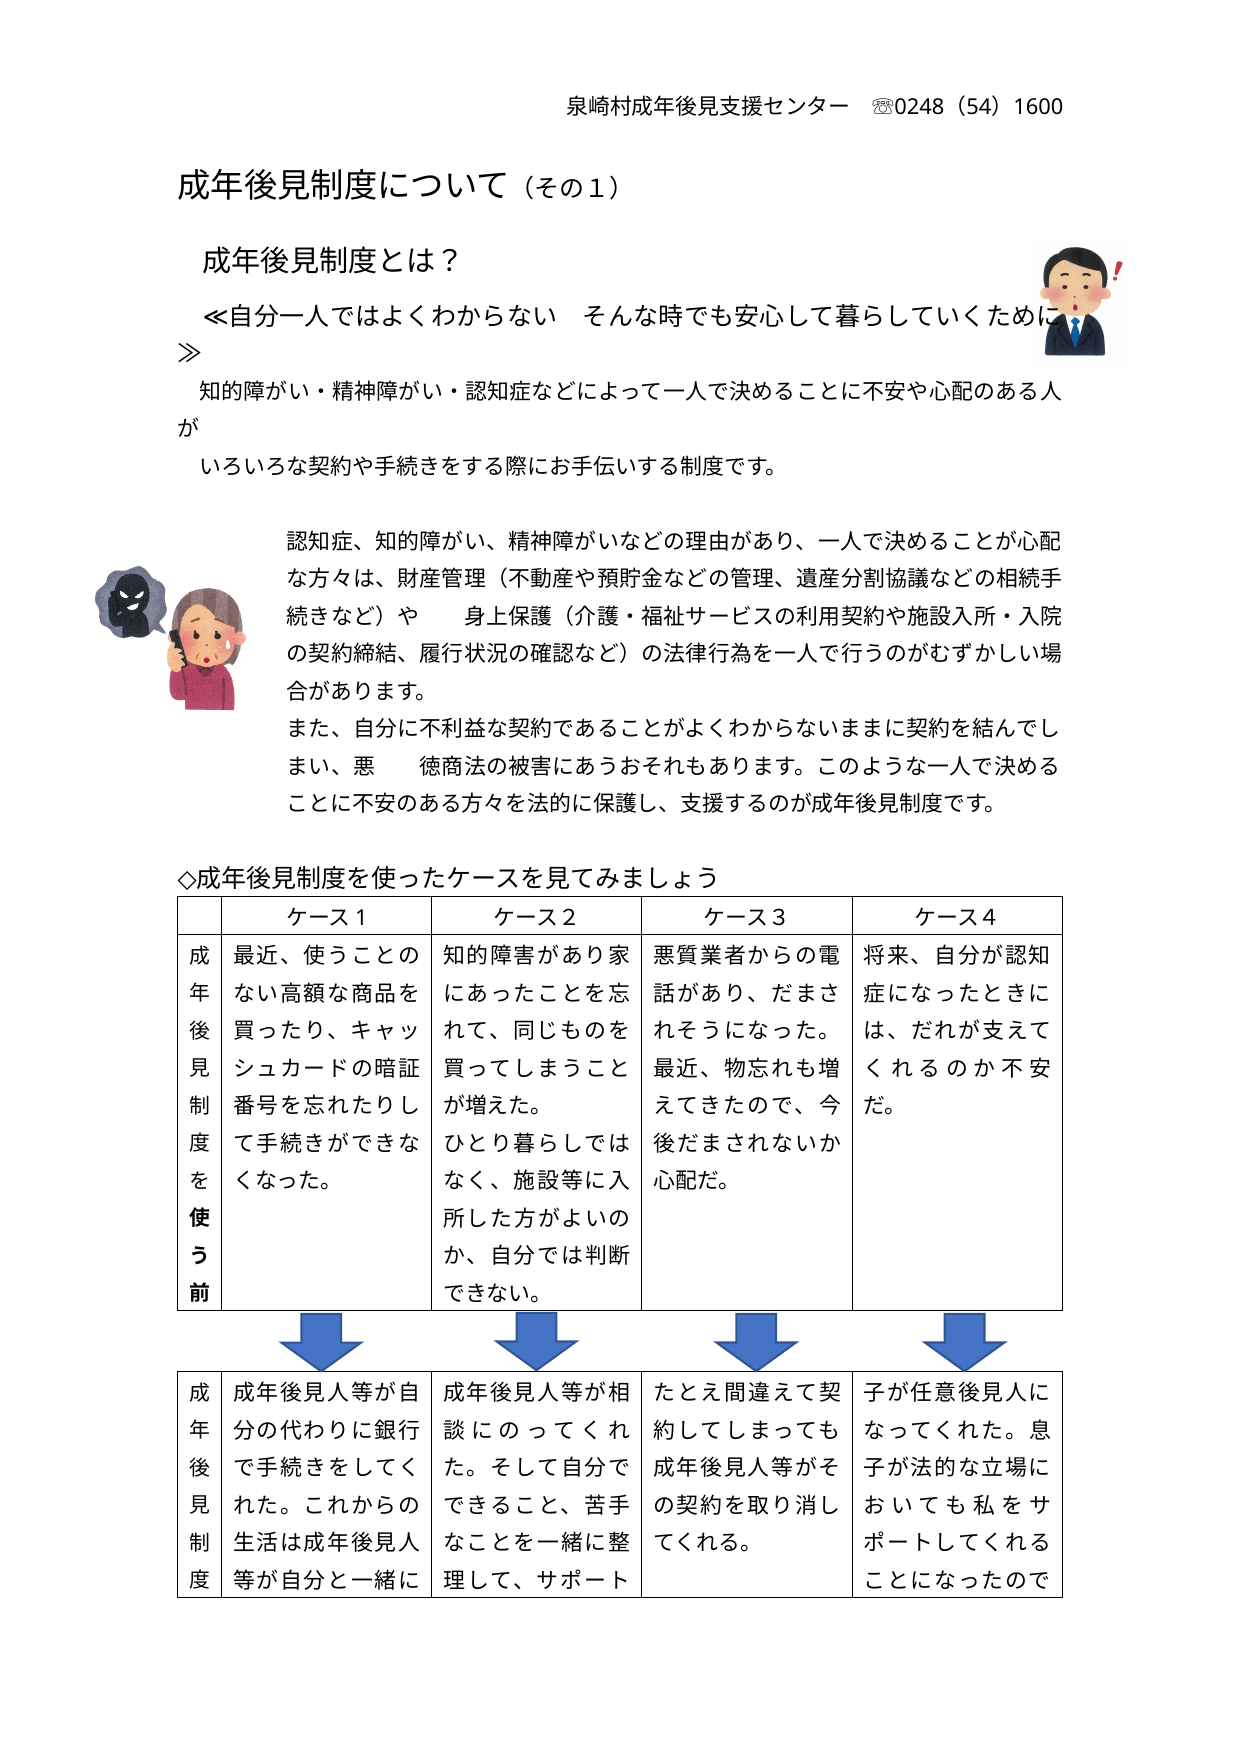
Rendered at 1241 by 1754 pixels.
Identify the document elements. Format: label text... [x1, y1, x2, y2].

table_cell 知的障害があり家にあったことを忘れて、同じものを買ってしまうことが増えた。 ひとり暮らしではなく、施設等に入所した方がよいのか、自分では判断できない。 [432, 935, 641, 1310]
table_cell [853, 1372, 1062, 1597]
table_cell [642, 1372, 852, 1597]
table_header ケース３ [642, 897, 852, 934]
text ≪自分一人ではよくわからない そんな時でも安心して暮らしていくために≫ [177, 296, 1063, 371]
picture [83, 555, 269, 720]
text 成年後見制度とは？ [177, 221, 1063, 296]
table_cell 悪質業者からの電話があり、だまされそうになった。最近、物忘れも増えてきたので、今後だまされないか心配だ。 [642, 935, 852, 1310]
text 認知症、知的障がい、精神障がいなどの理由があり、一人で決めることが心配な方々は、財産管理（不動産や預貯金などの管理、遺産分割協議などの相続手続きなど）や 身上保護（介護・福祉サービスの利用契約や施設入所・入院の契約締結、履行状況の確認など）の法律行為を一人で行うのがむずかしい場合があります。 [287, 521, 1063, 708]
text ◇成年後見制度を使ったケースを見てみましょう [177, 858, 1063, 896]
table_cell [222, 1372, 431, 1597]
table_cell 最近、使うことのない高額な商品を買ったり、キャッシュカードの暗証番号を忘れたりして手続きができなくなった。 [222, 935, 431, 1310]
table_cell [432, 1372, 641, 1597]
table_header [178, 897, 221, 934]
text 成年後見制度について（その１） [177, 146, 1063, 221]
text 知的障がい・精神障がい・認知症などによって一人で決めることに不安や心配のある人が [177, 371, 1063, 446]
table_header ケース1 [222, 897, 431, 934]
text いろいろな契約や手続きをする際にお手伝いする制度です。 [177, 446, 1063, 483]
table_cell 将来、自分が認知症になったときには、だれが支えてくれるのか不安だ。 [853, 935, 1062, 1310]
table_cell 成年後見制度を使うと [178, 1372, 221, 1597]
table_header ケース４ [853, 897, 1062, 934]
table_header ケース２ [432, 897, 641, 934]
table_cell [178, 1311, 534, 1371]
text また、自分に不利益な契約であることがよくわからないままに契約を結んでしまい、悪 徳商法の被害にあうおそれもあります。このような一人で決めることに不安のある方々を法的に保護し、支援するのが成年後見制度です。 [287, 708, 1063, 821]
table_cell 成年後見制度を使う前 [178, 935, 221, 1310]
table_cell [539, 1311, 1062, 1371]
